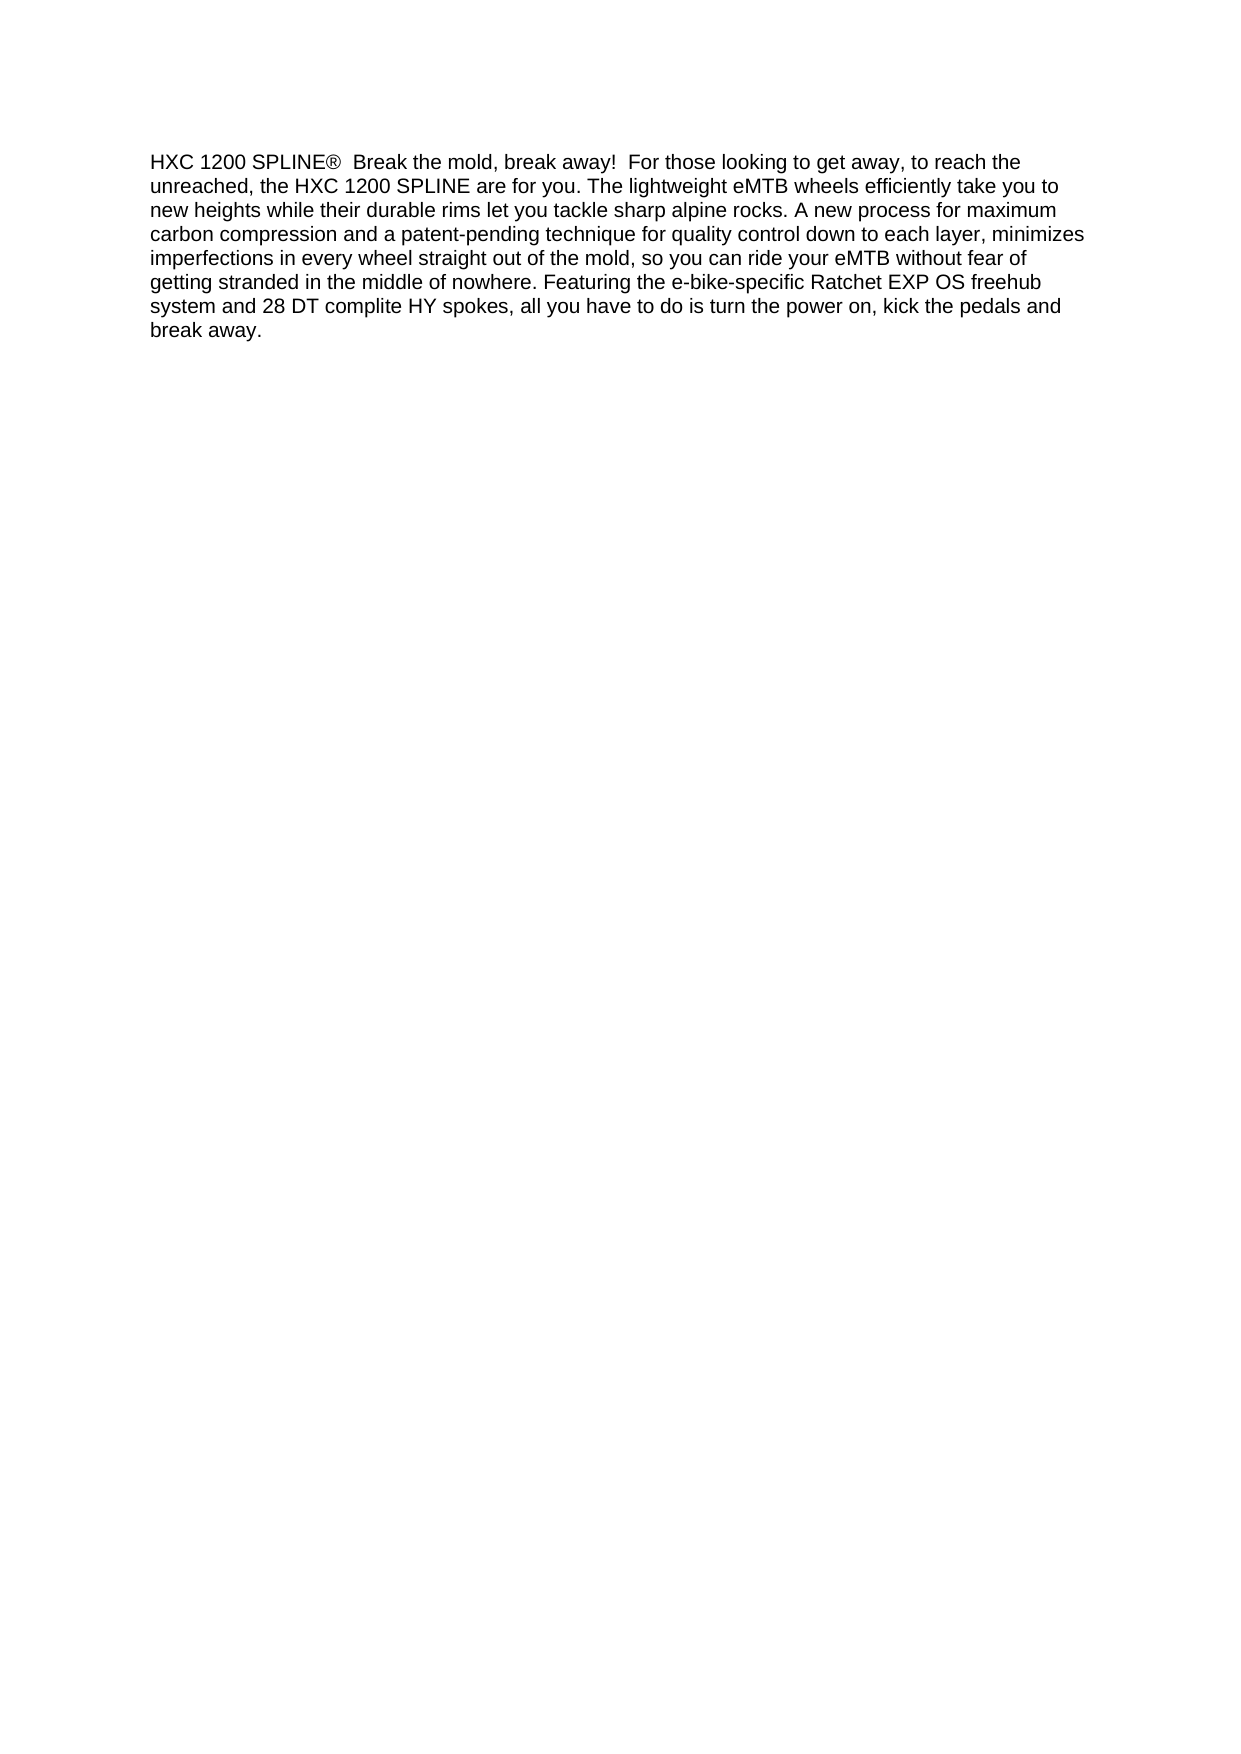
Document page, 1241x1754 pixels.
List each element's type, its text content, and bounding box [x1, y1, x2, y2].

text HXC 1200 SPLINE® Break the mold, break away! For those looking to get away, to reach the unreached, the HXC 1200 SPLINE are for you. The lightweight eMTB wheels efficiently take you to new heights while their durable rims let you tackle sharp alpine rocks. A new process for maximum carbon compression and a patent-pending technique for quality control down to each layer, minimizes imperfections in every wheel straight out of the mold, so you can ride your eMTB without fear of getting stranded in the middle of nowhere. Featuring the e-bike-specific Ratchet EXP OS freehub system and 28 DT complite HY spokes, all you have to do is turn the power on, kick the pedals and break away. [150, 150, 1090, 342]
